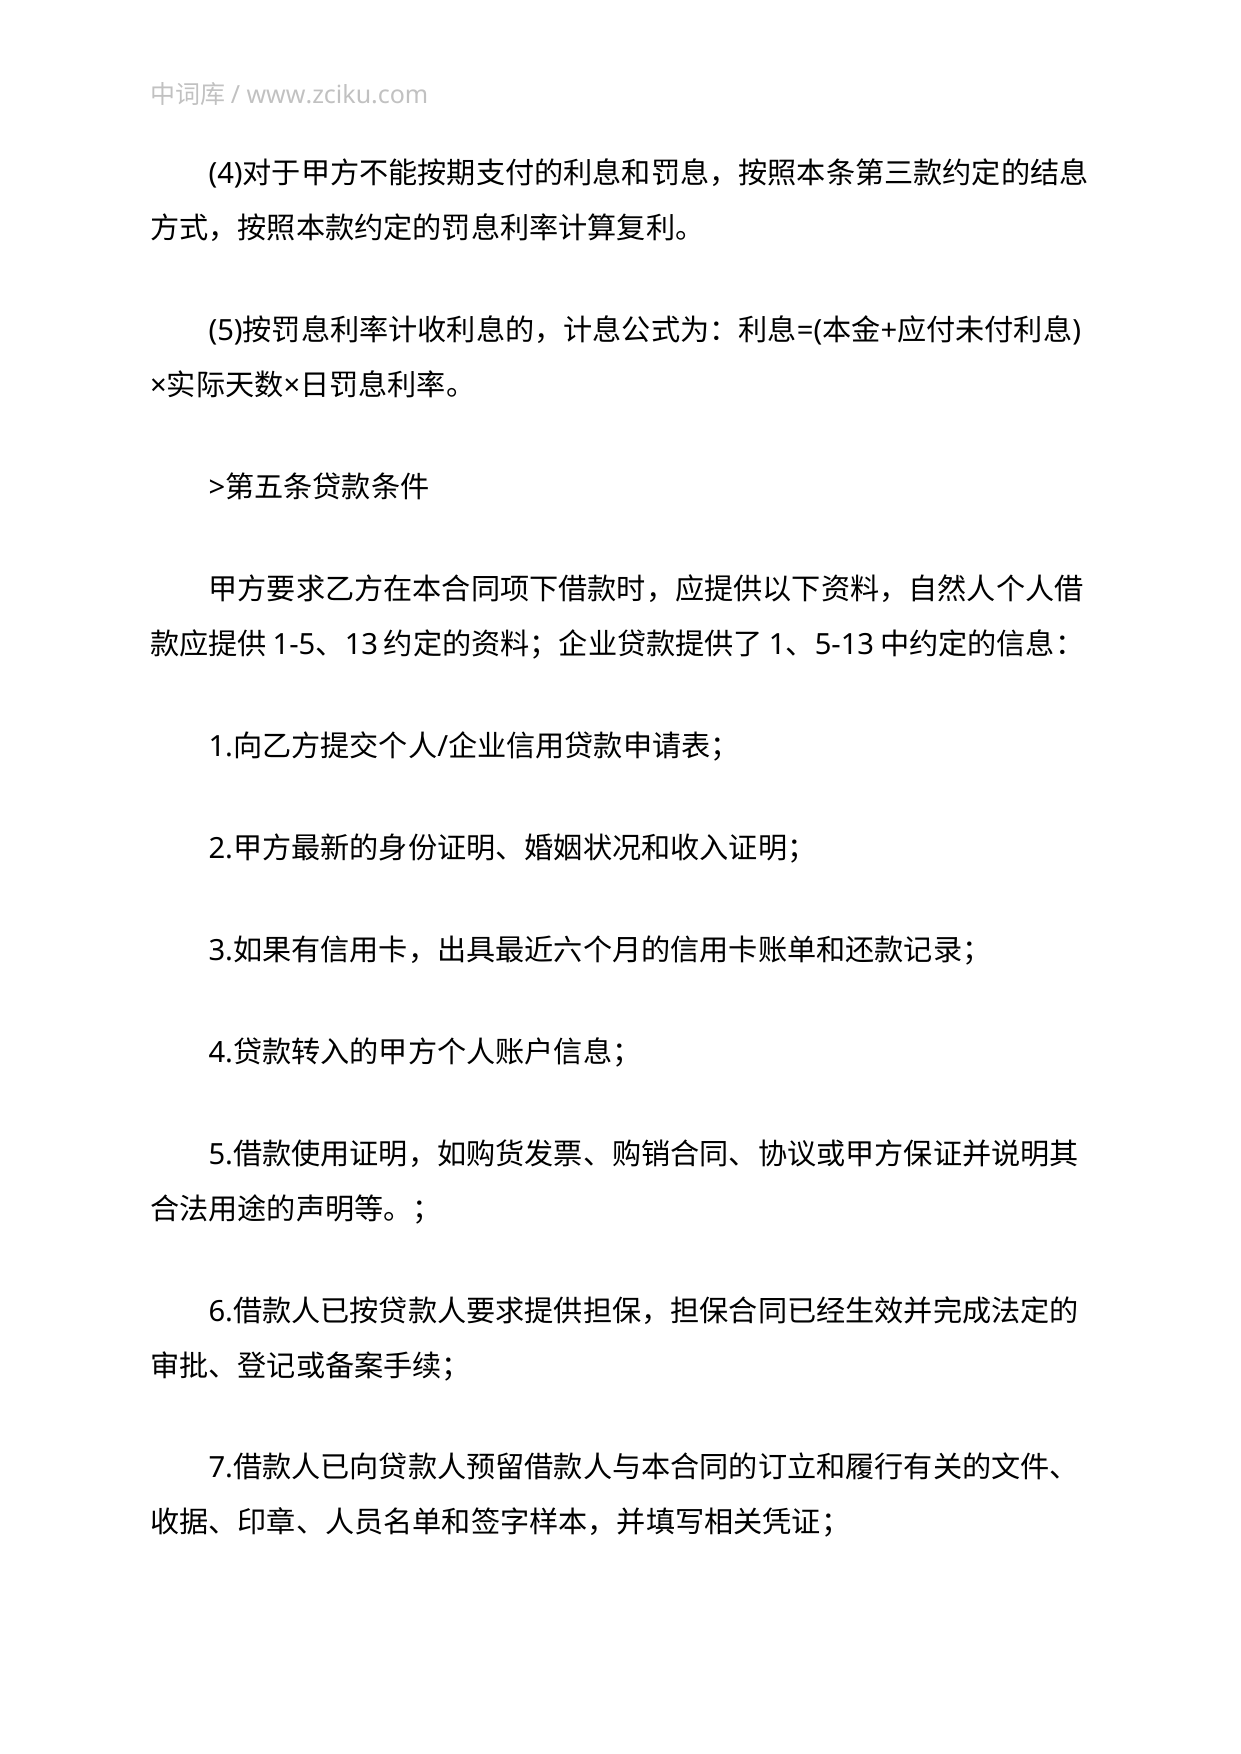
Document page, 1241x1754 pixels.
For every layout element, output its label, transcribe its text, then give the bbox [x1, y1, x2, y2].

text (4)对于甲方不能按期支付的利息和罚息，按照本条第三款约定的结息方式，按照本款约定的罚息利率计算复利。 [150, 150, 1090, 247]
text 甲方要求乙方在本合同项下借款时，应提供以下资料，自然人个人借款应提供1-5、13约定的资料；企业贷款提供了1、5-13中约定的信息： [150, 566, 1090, 663]
text 2.甲方最新的身份证明、婚姻状况和收入证明； [150, 824, 1090, 867]
text 7.借款人已向贷款人预留借款人与本合同的订立和履行有关的文件、收据、印章、人员名单和签字样本，并填写相关凭证； [150, 1444, 1090, 1541]
text >第五条贷款条件 [150, 464, 1090, 506]
text 1.向乙方提交个人/企业信用贷款申请表； [150, 723, 1090, 765]
text 6.借款人已按贷款人要求提供担保，担保合同已经生效并完成法定的审批、登记或备案手续； [150, 1287, 1090, 1384]
text 4.贷款转入的甲方个人账户信息； [150, 1028, 1090, 1071]
text 5.借款使用证明，如购货发票、购销合同、协议或甲方保证并说明其合法用途的声明等。； [150, 1131, 1090, 1228]
text 3.如果有信用卡，出具最近六个月的信用卡账单和还款记录； [150, 927, 1090, 969]
text (5)按罚息利率计收利息的，计息公式为：利息=(本金+应付未付利息)×实际天数×日罚息利率。 [150, 307, 1090, 404]
